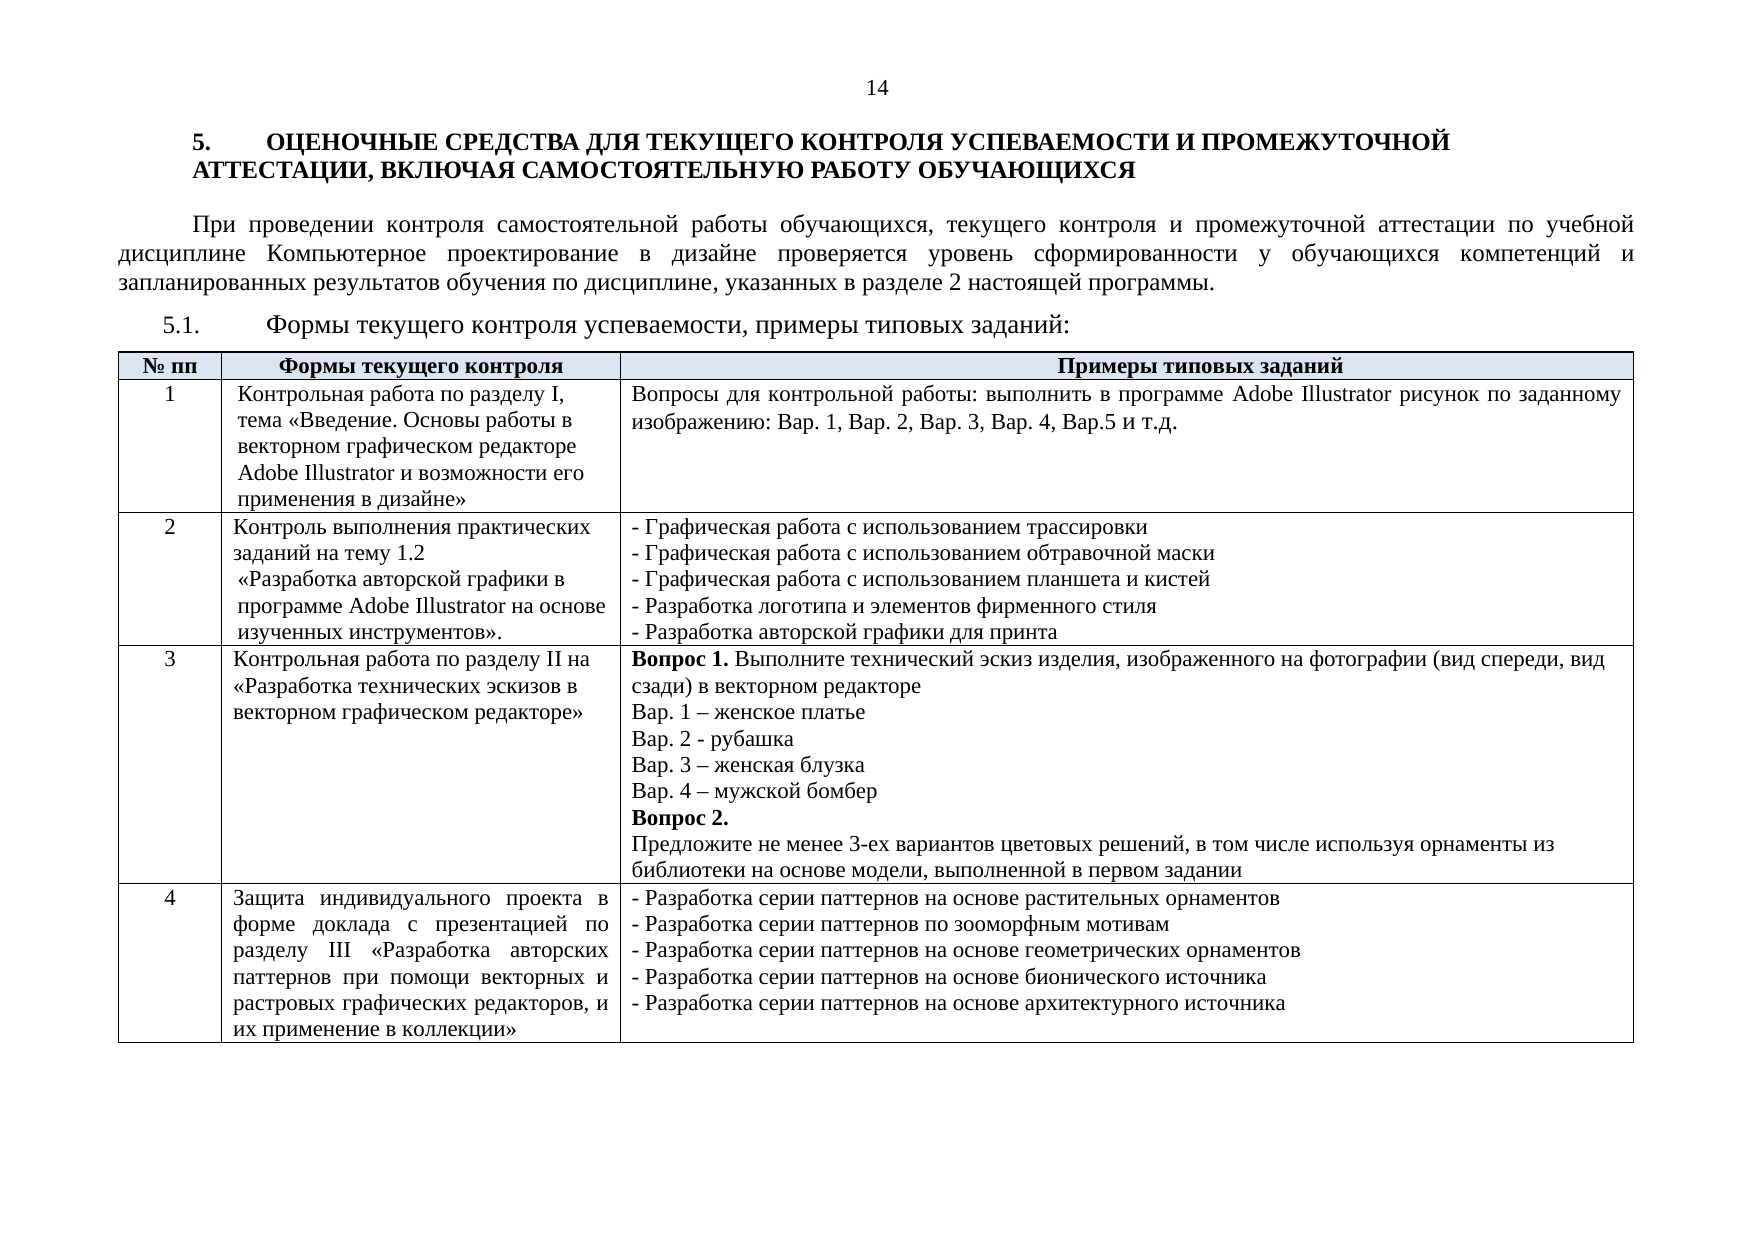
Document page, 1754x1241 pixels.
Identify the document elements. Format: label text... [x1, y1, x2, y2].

list При проведении контроля самостоятельной работы обучающихся, текущего контроля и промежуточной аттестации по учебной дисциплине Компьютерное проектирование в дизайне проверяется уровень сформированности у обучающихся компетенций и запланированных результатов обучения по дисциплине, указанных в разделе 2 настоящей программы. [118, 209, 1636, 295]
table_cell 2 [119, 513, 221, 644]
table_cell - Разработка серии паттернов на основе растительных орнаментов - Разработка серии паттернов по зооморфным мотивам - Разработка серии паттернов на основе геометрических орнаментов - Разработка серии паттернов на основе бионического источника - Разработка серии паттернов на основе архитектурного источника [621, 884, 1633, 1042]
table_header Формы текущего контроля [222, 353, 620, 379]
table_cell Контроль выполнения практических заданий на тему 1.2 «Разработка авторской графики в программе Adobe Illustrator на основе изученных инструментов». [222, 513, 620, 644]
table_cell Контрольная работа по разделу II на «Разработка технических эскизов в векторном графическом редакторе» [222, 646, 620, 883]
table_cell Вопрос 1. Выполните технический эскиз изделия, изображенного на фотографии (вид спереди, вид сзади) в векторном редакторе Вар. 1 – женское платье Вар. 2 - рубашка Вар. 3 – женская блузка Вар. 4 – мужской бомбер Вопрос 2. Предложите не менее 3-ех вариантов цветовых решений, в том числе используя орнаменты из библиотеки на основе модели, выполненной в первом задании [621, 646, 1633, 883]
table_cell Контрольная работа по разделу I, тема «Введение. Основы работы в векторном графическом редакторе Adobe Illustrator и возможности его применения в дизайне» [222, 380, 620, 512]
table_cell 4 [119, 884, 221, 1042]
table_cell 1 [119, 380, 221, 512]
table_cell - Графическая работа с использованием трассировки - Графическая работа с использованием обтравочной маски - Графическая работа с использованием планшета и кистей - Разработка логотипа и элементов фирменного стиля - Разработка авторской графики для принта [621, 513, 1633, 644]
table_cell 3 [119, 646, 221, 883]
table_header № пп [119, 353, 221, 379]
table_cell Вопросы для контрольной работы: выполнить в программе Adobe Illustrator рисунок по заданному изображению: Вар. 1, Вар. 2, Вар. 3, Вар. 4, Вар.5 и т.д. [621, 380, 1633, 512]
subtitle Формы текущего контроля успеваемости, примеры типовых заданий: [162, 308, 1636, 339]
table_cell Защита индивидуального проекта в форме доклада с презентацией по разделу III «Разработка авторских паттернов при помощи векторных и растровых графических редакторов, и их применение в коллекции» [222, 884, 620, 1042]
table_header Примеры типовых заданий [621, 353, 1633, 379]
subtitle ОЦЕНОЧНЫЕ СРЕДСТВА ДЛЯ ТЕКУЩЕГО КОНТРОЛЯ УСПЕВАЕМОСТИ И ПРОМЕЖУТОЧНОЙ АТТЕСТАЦИИ, ВКЛЮЧАЯ САМОСТОЯТЕЛЬНУЮ РАБОТУ ОБУЧАЮЩИХСЯ [192, 127, 1636, 184]
